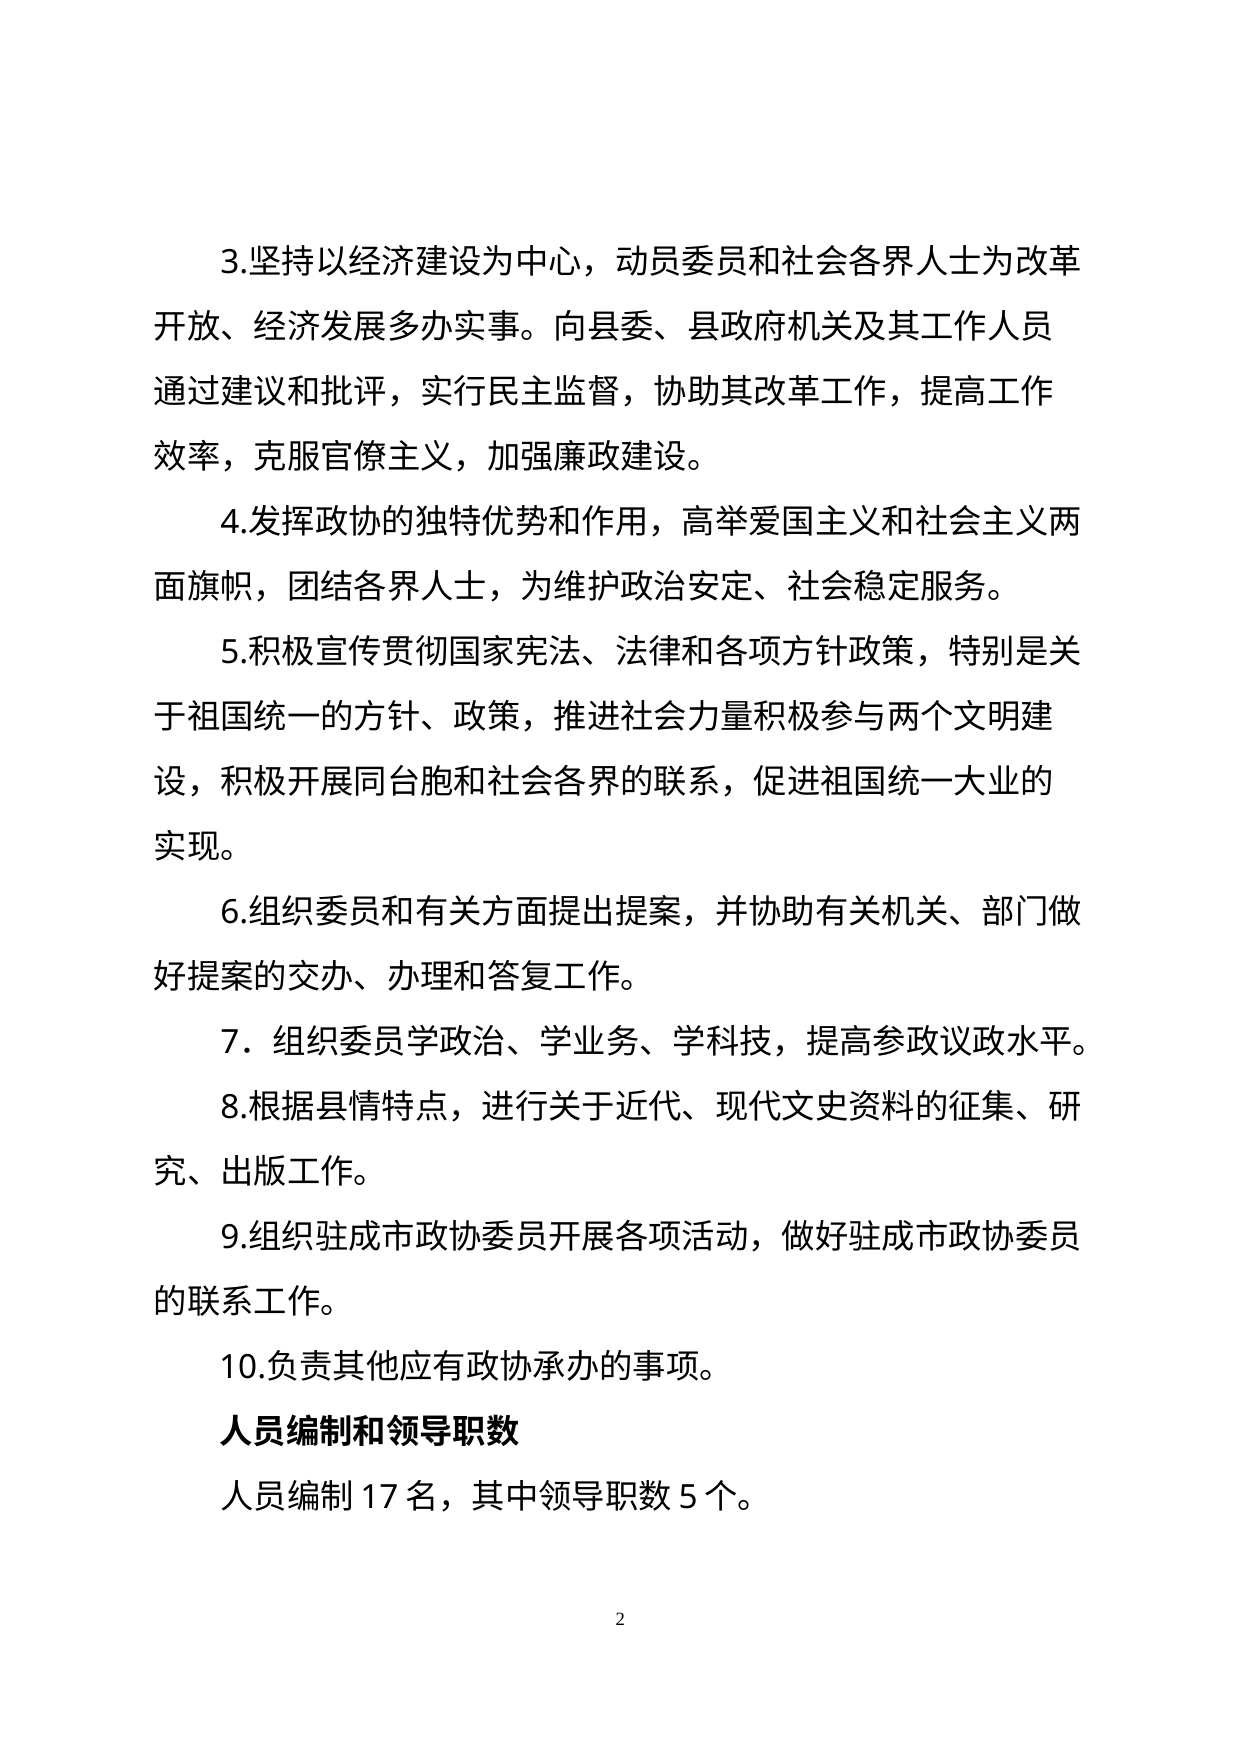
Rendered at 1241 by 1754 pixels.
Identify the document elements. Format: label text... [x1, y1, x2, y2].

text 9.组织驻成市政协委员开展各项活动，做好驻成市政协委员的联系工作。 [153, 1202, 1087, 1332]
text 8.根据县情特点，进行关于近代、现代文史资料的征集、研究、出版工作。 [153, 1072, 1087, 1202]
text 4.发挥政协的独特优势和作用，高举爱国主义和社会主义两面旗帜，团结各界人士，为维护政治安定、社会稳定服务。 [153, 487, 1087, 617]
text 人员编制17名，其中领导职数5个。 [153, 1462, 1087, 1527]
text 10.负责其他应有政协承办的事项。 [153, 1332, 1087, 1397]
text 6.组织委员和有关方面提出提案，并协助有关机关、部门做好提案的交办、办理和答复工作。 [153, 877, 1087, 1007]
text 人员编制和领导职数 [153, 1397, 1087, 1462]
text 7．组织委员学政治、学业务、学科技，提高参政议政水平。 [153, 1007, 1087, 1072]
text 3.坚持以经济建设为中心，动员委员和社会各界人士为改革开放、经济发展多办实事。向县委、县政府机关及其工作人员通过建议和批评，实行民主监督，协助其改革工作，提高工作效率，克服官僚主义，加强廉政建设。 [153, 227, 1087, 487]
text 5.积极宣传贯彻国家宪法、法律和各项方针政策，特别是关于祖国统一的方针、政策，推进社会力量积极参与两个文明建设，积极开展同台胞和社会各界的联系，促进祖国统一大业的实现。 [153, 617, 1087, 877]
